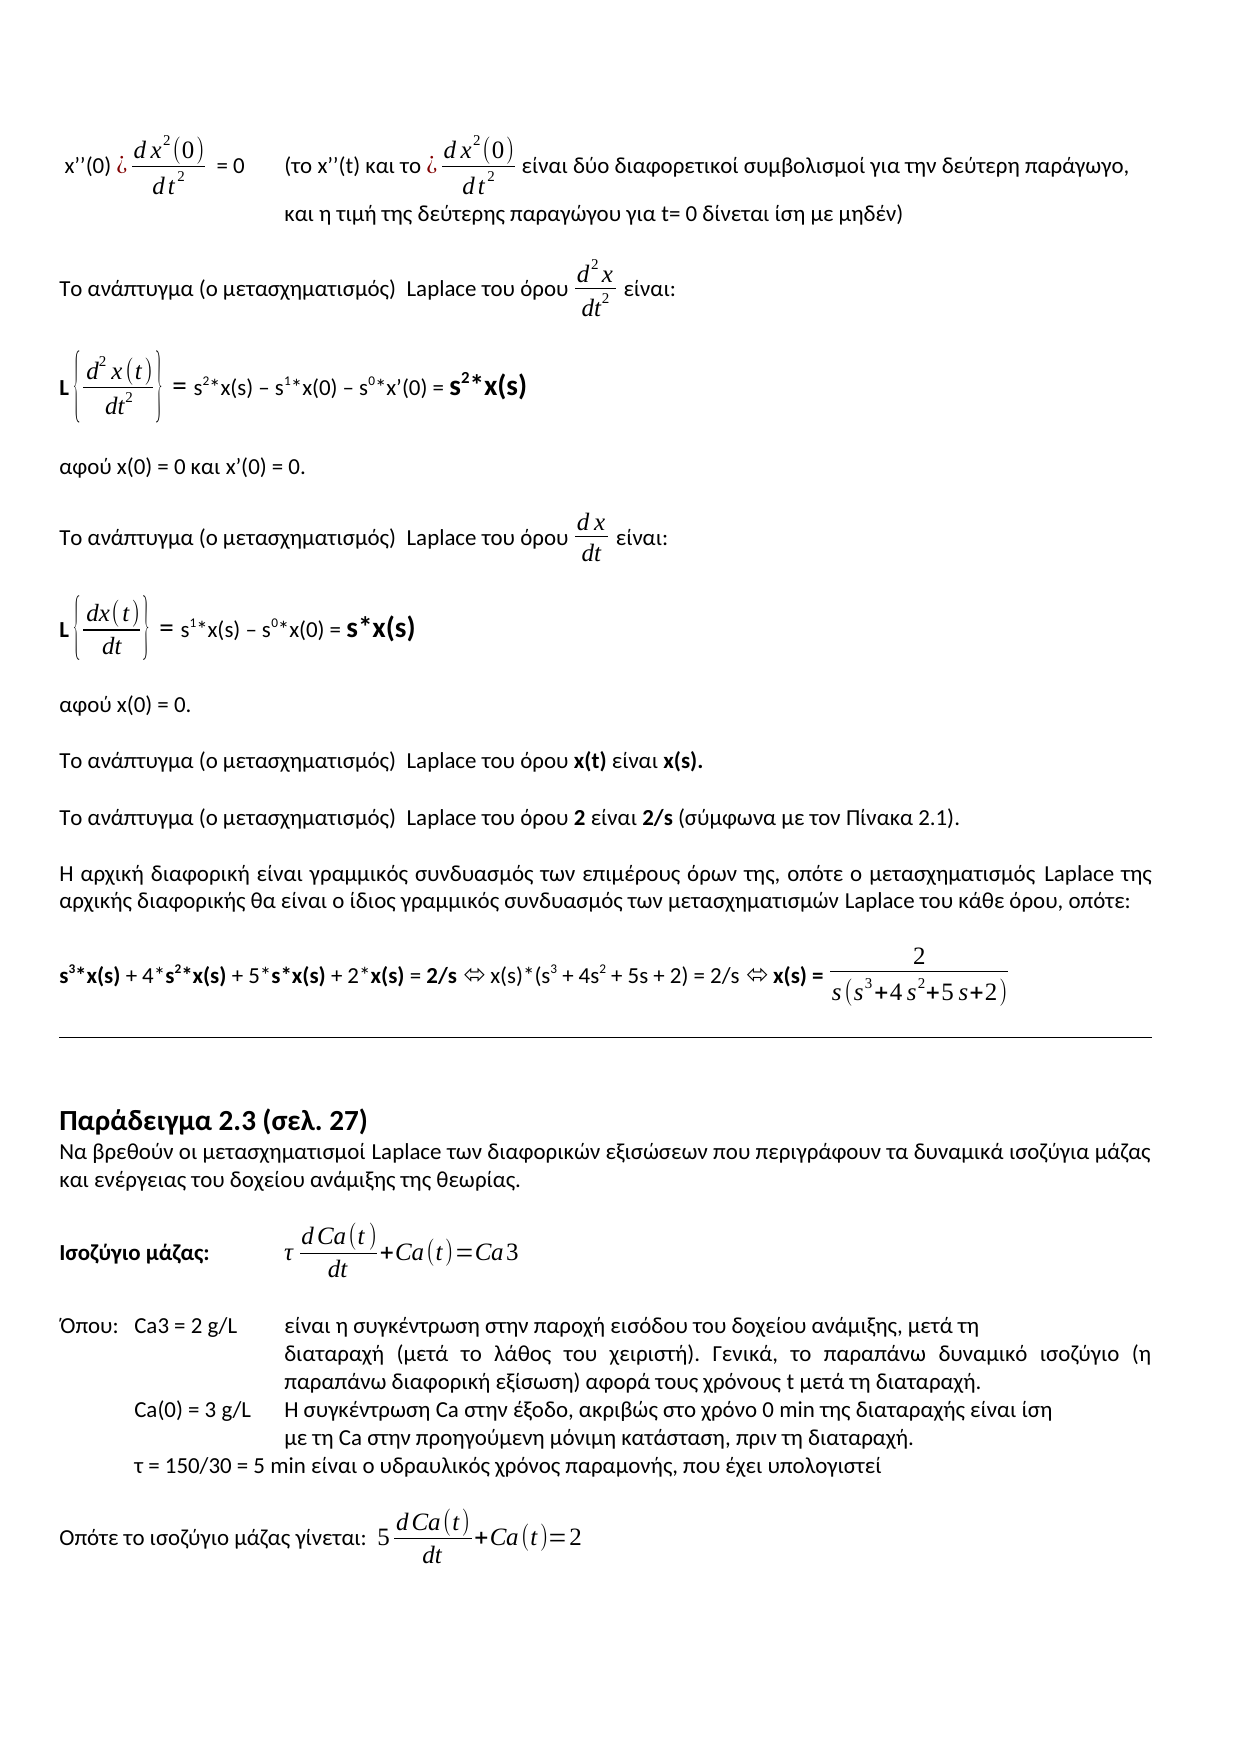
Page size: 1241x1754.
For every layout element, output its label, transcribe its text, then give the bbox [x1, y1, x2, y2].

text Το ανάπτυγμα (ο μετασχηματισμός) Laplace του όρου x(t) είναι x(s). [59, 747, 1152, 774]
text Παράδειγμα 2.3 (σελ. 27) [59, 1102, 1152, 1137]
text αφού x(0) = 0. [59, 691, 1152, 718]
text Η αρχική διαφορική είναι γραμμικός συνδυασμός των επιμέρους όρων της, οπότε ο μετασχηματισμός Laplace της αρχικής διαφορικής θα είναι ο ίδιος γραμμικός συνδυασμός των μετασχηματισμών Laplace του κάθε όρου, οπότε: [59, 859, 1152, 915]
text Το ανάπτυγμα (ο μετασχηματισμός) Laplace του όρου 2 είναι 2/s (σύμφωνα με τον Πίνακα 2.1). [59, 803, 1152, 831]
text s3*x(s) + 4*s2*x(s) + 5*s*x(s) + 2*x(s) = 2/s x(s)*(s3 + 4s2 + 5s + 2) = 2/s x(s) = [59, 943, 1152, 1007]
text L = s1*x(s) – s0*x(0) = s*x(s) [59, 595, 1152, 662]
text Ca(0) = 3 g/L Η συγκέντρωση Ca στην έξοδο, ακριβώς στο χρόνο 0 min της διαταραχής είναι ίση [59, 1395, 1152, 1423]
text αφού x(0) = 0 και x’(0) = 0. [59, 452, 1152, 480]
text με τη Ca στην προηγούμενη μόνιμη κατάσταση, πριν τη διαταραχή. [59, 1423, 1152, 1451]
text Οπότε το ισοζύγιο μάζας γίνεται: [59, 1507, 1152, 1568]
text Το ανάπτυγμα (ο μετασχηματισμός) Laplace του όρου είναι: [59, 255, 1152, 321]
text Να βρεθούν οι μετασχηματισμοί Laplace των διαφορικών εξισώσεων που περιγράφουν τα δυναμικά ισοζύγια μάζας και ενέργειας του δοχείου ανάμιξης της θεωρίας. [59, 1137, 1152, 1193]
text Όπου: Ca3 = 2 g/L είναι η συγκέντρωση στην παροχή εισόδου του δοχείου ανάμιξης, μετά τη [60, 1311, 1152, 1339]
text Ισοζύγιο μάζας: [59, 1221, 1152, 1283]
text Το ανάπτυγμα (ο μετασχηματισμός) Laplace του όρου είναι: [59, 508, 1152, 567]
text L = s2*x(s) – s1*x(0) – s0*x’(0) = s2*x(s) [59, 349, 1152, 424]
text x’’(0) = 0 (το x’’(t) και το είναι δύο διαφορετικοί συμβολισμοί για την δεύτερη παράγωγο, και η τιμή της δεύτερης παραγώγου για t= 0 δίνεται ίση με μηδέν) [64, 131, 1152, 227]
text διαταραχή (μετά το λάθος του χειριστή). Γενικά, το παραπάνω δυναμικό ισοζύγιο (η παραπάνω διαφορική εξίσωση) αφορά τους χρόνους t μετά τη διαταραχή. [284, 1339, 1152, 1395]
text τ = 150/30 = 5 min είναι ο υδραυλικός χρόνος παραμονής, που έχει υπολογιστεί [59, 1451, 1152, 1479]
